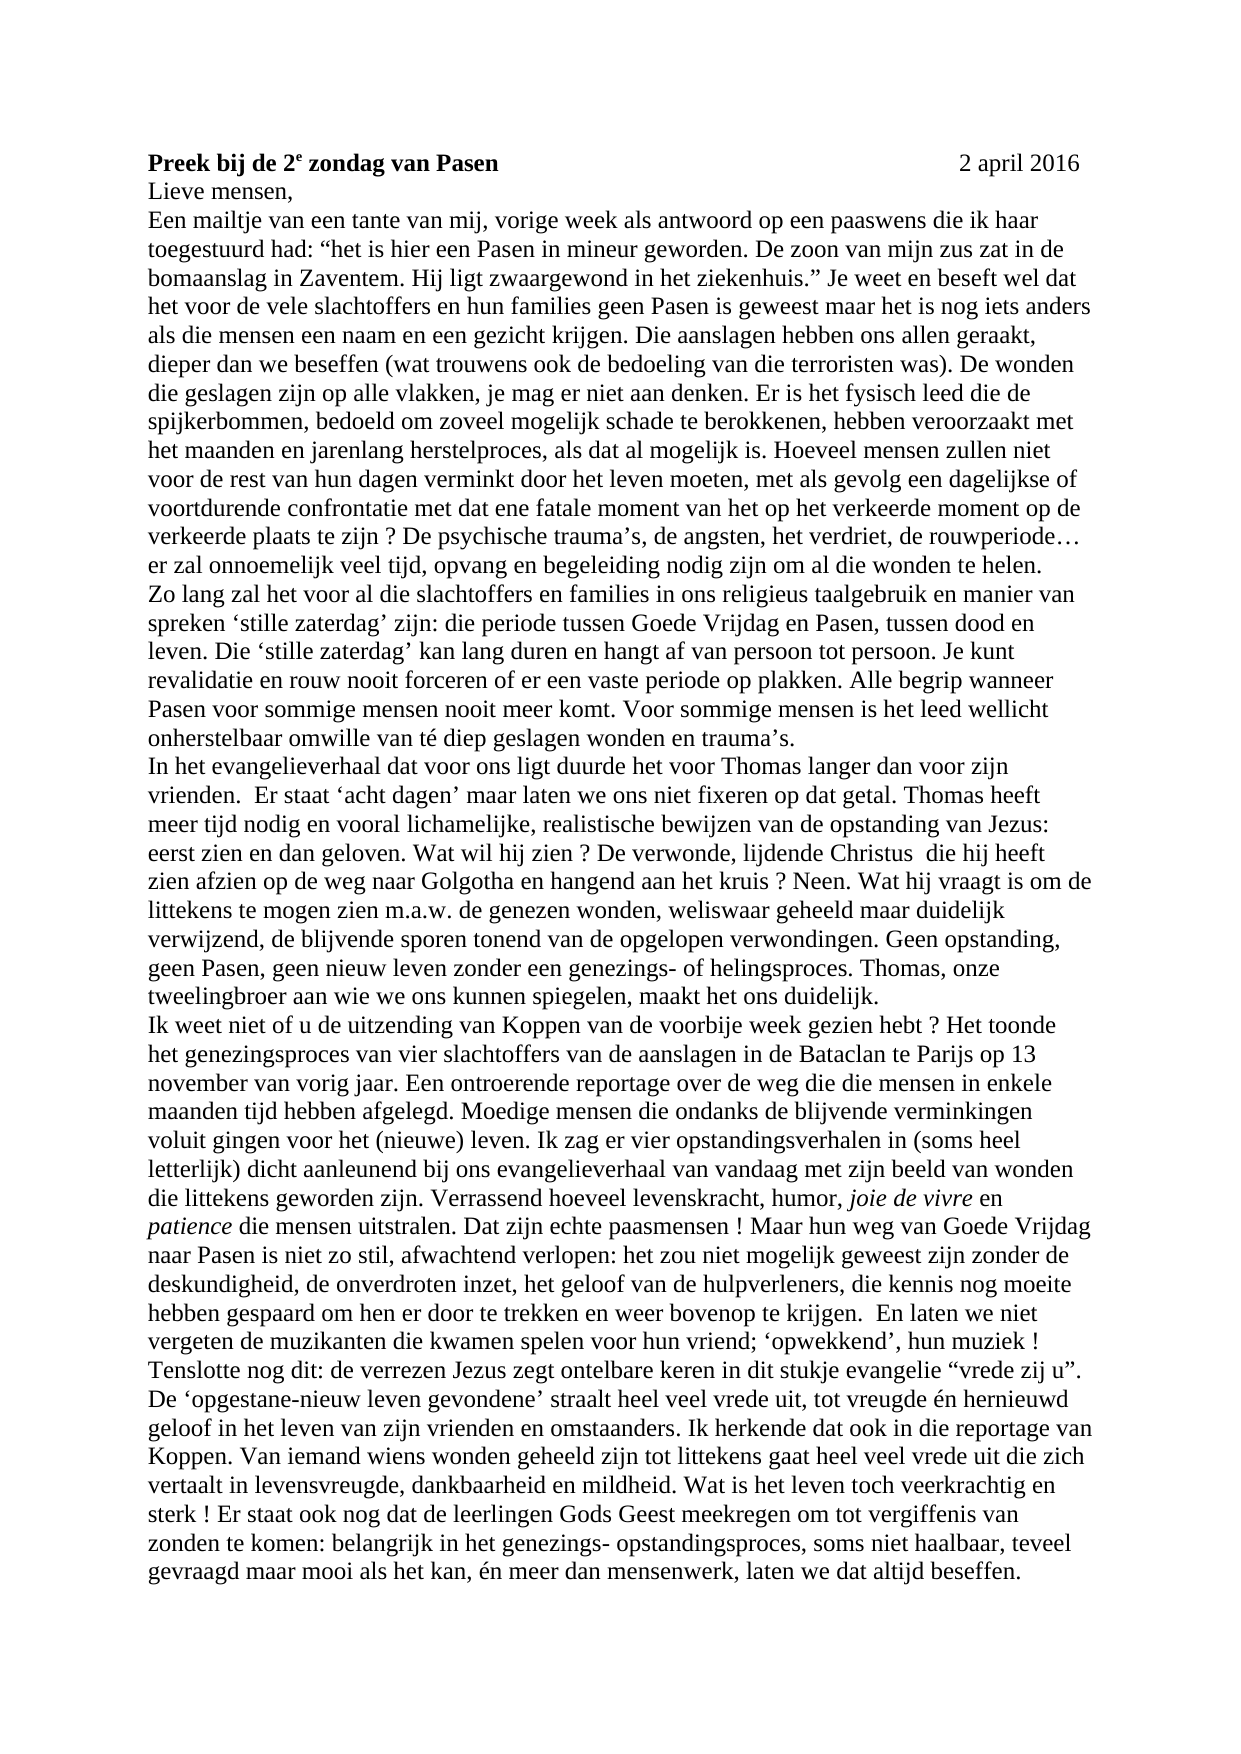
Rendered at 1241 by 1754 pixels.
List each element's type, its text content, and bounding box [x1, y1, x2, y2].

text Een mailtje van een tante van mij, vorige week als antwoord op een paaswens die ik haar toegestuurd had: “het is hier een Pasen in mineur geworden. De zoon van mijn zus zat in de bomaanslag in Zaventem. Hij ligt zwaargewond in het ziekenhuis.” Je weet en beseft wel dat het voor de vele slachtoffers en hun families geen Pasen is geweest maar het is nog iets anders als die mensen een naam en een gezicht krijgen. Die aanslagen hebben ons allen geraakt, dieper dan we beseffen (wat trouwens ook de bedoeling van die terroristen was). De wonden die geslagen zijn op alle vlakken, je mag er niet aan denken. Er is het fysisch leed die de spijkerbommen, bedoeld om zoveel mogelijk schade te berokkenen, hebben veroorzaakt met het maanden en jarenlang herstelproces, als dat al mogelijk is. Hoeveel mensen zullen niet voor de rest van hun dagen verminkt door het leven moeten, met als gevolg een dagelijkse of voortdurende confrontatie met dat ene fatale moment van het op het verkeerde moment op de verkeerde plaats te zijn ? De psychische trauma’s, de angsten, het verdriet, de rouwperiode… er zal onnoemelijk veel tijd, opvang en begeleiding nodig zijn om al die wonden te helen. [148, 205, 1093, 579]
text Zo lang zal het voor al die slachtoffers en families in ons religieus taalgebruik en manier van spreken ‘stille zaterdag’ zijn: die periode tussen Goede Vrijdag en Pasen, tussen dood en leven. Die ‘stille zaterdag’ kan lang duren en hangt af van persoon tot persoon. Je kunt revalidatie en rouw nooit forceren of er een vaste periode op plakken. Alle begrip wanneer Pasen voor sommige mensen nooit meer komt. Voor sommige mensen is het leed wellicht onherstelbaar omwille van té diep geslagen wonden en trauma’s. [148, 579, 1093, 751]
text Ik weet niet of u de uitzending van Koppen van de voorbije week gezien hebt ? Het toonde het genezingsproces van vier slachtoffers van de aanslagen in de Bataclan te Parijs op 13 november van vorig jaar. Een ontroerende reportage over de weg die die mensen in enkele maanden tijd hebben afgelegd. Moedige mensen die ondanks de blijvende verminkingen voluit gingen voor het (nieuwe) leven. Ik zag er vier opstandingsverhalen in (soms heel letterlijk) dicht aanleunend bij ons evangelieverhaal van vandaag met zijn beeld van wonden die littekens geworden zijn. Verrassend hoeveel levenskracht, humor, joie de vivre en patience die mensen uitstralen. Dat zijn echte paasmensen ! Maar hun weg van Goede Vrijdag naar Pasen is niet zo stil, afwachtend verlopen: het zou niet mogelijk geweest zijn zonder de deskundigheid, de onverdroten inzet, het geloof van de hulpverleners, die kennis nog moeite hebben gespaard om hen er door te trekken en weer bovenop te krijgen. En laten we niet vergeten de muzikanten die kwamen spelen voor hun vriend; ‘opwekkend’, hun muziek ! Tenslotte nog dit: de verrezen Jezus zegt ontelbare keren in dit stukje evangelie “vrede zij u”. De ‘opgestane-nieuw leven gevondene’ straalt heel veel vrede uit, tot vreugde én hernieuwd geloof in het leven van zijn vrienden en omstaanders. Ik herkende dat ook in die reportage van Koppen. Van iemand wiens wonden geheeld zijn tot littekens gaat heel veel vrede uit die zich vertaalt in levensvreugde, dankbaarheid en mildheid. Wat is het leven toch veerkrachtig en sterk ! Er staat ook nog dat de leerlingen Gods Geest meekregen om tot vergiffenis van zonden te komen: belangrijk in het genezings- opstandingsproces, soms niet haalbaar, teveel gevraagd maar mooi als het kan, én meer dan mensenwerk, laten we dat altijd beseffen. [148, 1010, 1093, 1585]
text Preek bij de 2e zondag van Pasen 2 april 2016 [148, 148, 1093, 176]
text In het evangelieverhaal dat voor ons ligt duurde het voor Thomas langer dan voor zijn vrienden. Er staat ‘acht dagen’ maar laten we ons niet fixeren op dat getal. Thomas heeft meer tijd nodig en vooral lichamelijke, realistische bewijzen van de opstanding van Jezus: eerst zien en dan geloven. Wat wil hij zien ? De verwonde, lijdende Christus die hij heeft zien afzien op de weg naar Golgotha en hangend aan het kruis ? Neen. Wat hij vraagt is om de littekens te mogen zien m.a.w. de genezen wonden, weliswaar geheeld maar duidelijk verwijzend, de blijvende sporen tonend van de opgelopen verwondingen. Geen opstanding, geen Pasen, geen nieuw leven zonder een genezings- of helingsproces. Thomas, onze tweelingbroer aan wie we ons kunnen spiegelen, maakt het ons duidelijk. [148, 751, 1093, 1010]
text Lieve mensen, [148, 176, 1093, 205]
